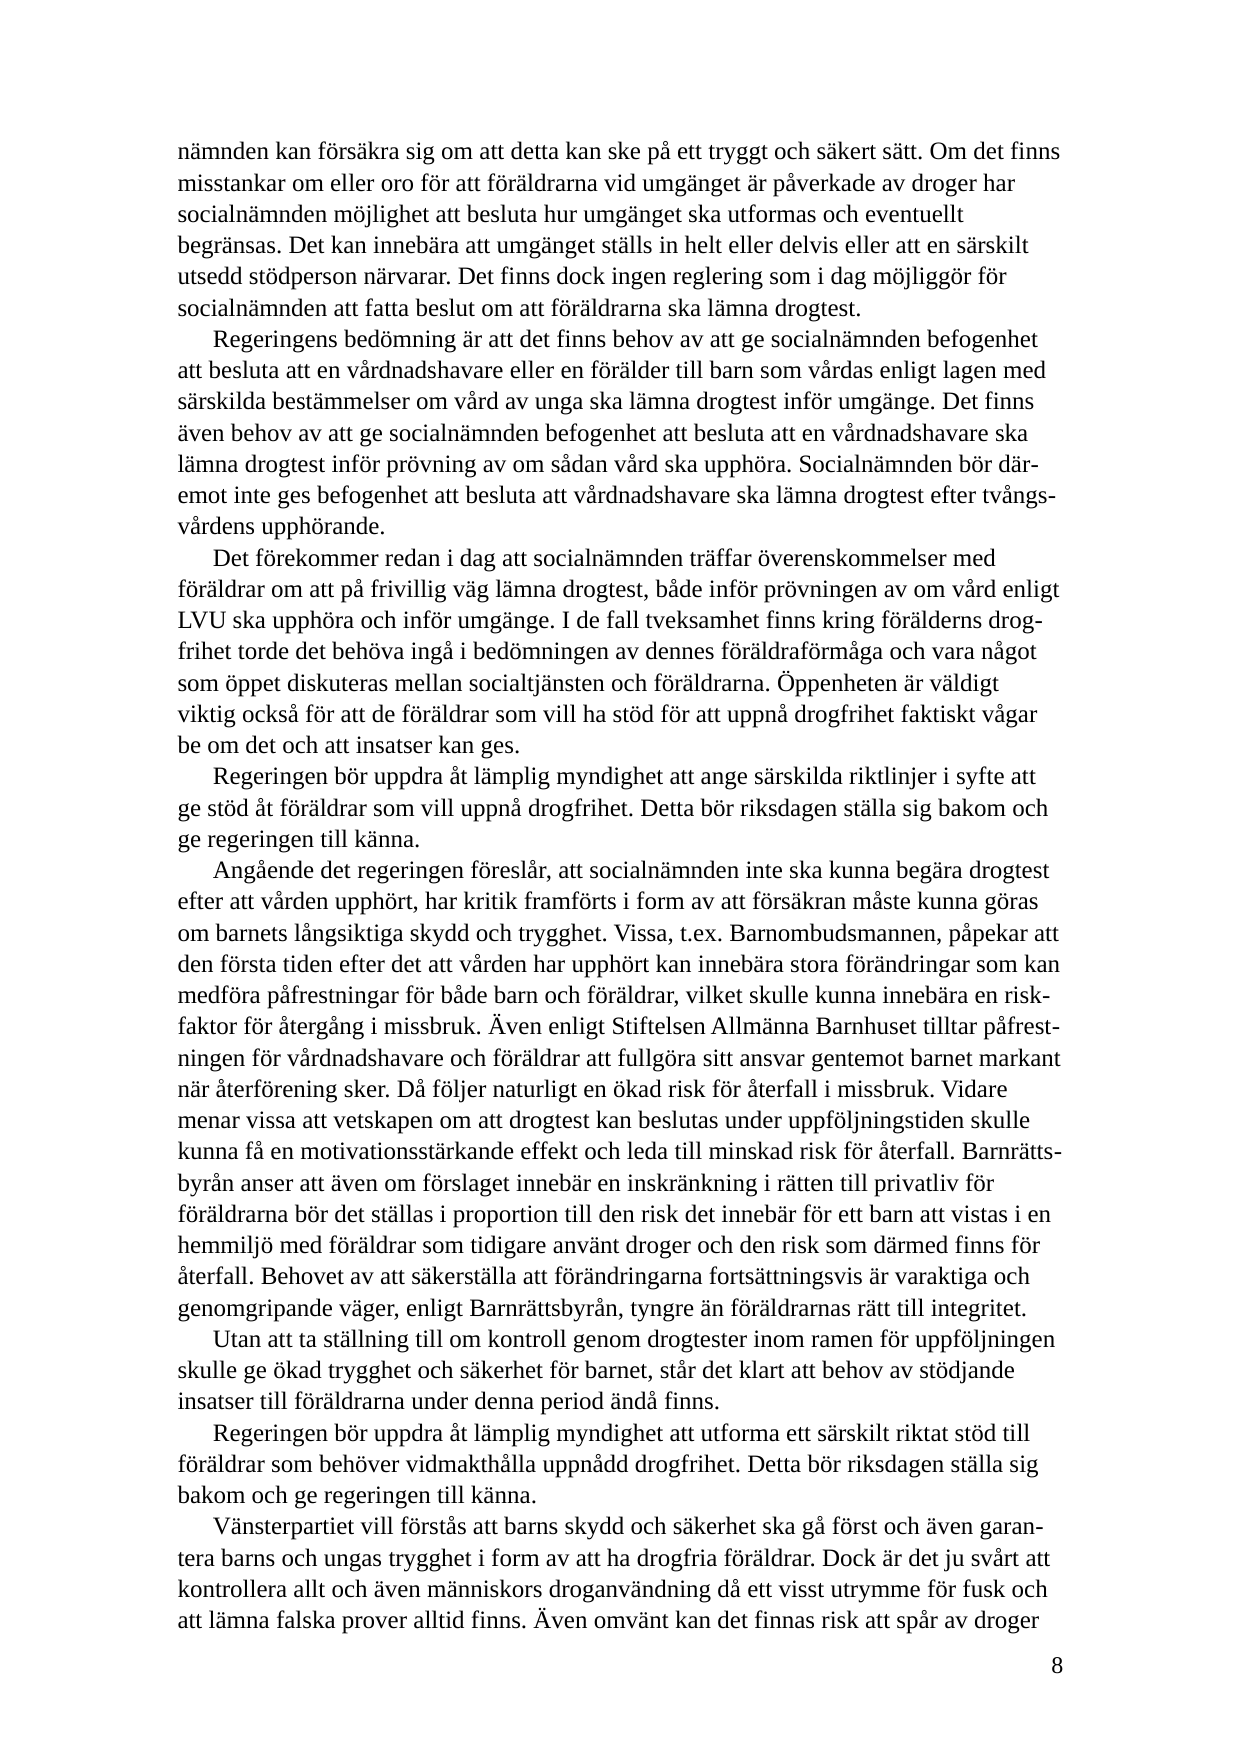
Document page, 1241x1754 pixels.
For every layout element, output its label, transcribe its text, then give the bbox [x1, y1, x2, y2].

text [177, 134, 1063, 321]
text Utan att ta ställning till om kontroll genom drogtester inom ramen för uppföljningen skulle ge ökad trygghet och säkerhet för barnet, står det klart att behov av stödjande insatser till föräldrarna under denna period ändå finns. [177, 1321, 1063, 1415]
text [177, 1509, 1063, 1634]
text Regeringen bör uppdra åt lämplig myndighet att ange särskilda riktlinjer i syfte att ge stöd åt föräldrar som vill uppnå drogfrihet. Detta bör riksdagen ställa sig bakom och ge regeringen till känna. [177, 759, 1063, 853]
text Angående det regeringen föreslår, att socialnämnden inte ska kunna begära drogtest efter att vården upphört, har kritik framförts i form av att försäkran måste kunna göras om barnets långsiktiga skydd och trygghet. Vissa, t.ex. Barnombudsmannen, påpekar att den första tiden efter det att vården har upphört kan innebära stora förändringar som kan medföra påfrestningar för både barn och föräldrar, vilket skulle kunna innebära en riskfaktor för återgång i missbruk. Även enligt Stiftelsen Allmänna Barnhuset tilltar påfrestningen för vårdnadshavare och föräldrar att fullgöra sitt ansvar gentemot barnet markant när återförening sker. Då följer naturligt en ökad risk för återfall i missbruk. Vidare menar vissa att vetskapen om att drogtest kan beslutas under uppföljningstiden skulle kunna få en motivationsstärkande effekt och leda till minskad risk för återfall. Barnrättsbyrån anser att även om förslaget innebär en inskränkning i rätten till privatliv för föräldrarna bör det ställas i proportion till den risk det innebär för ett barn att vistas i en hemmiljö med föräldrar som tidigare använt droger och den risk som därmed finns för återfall. Behovet av att säkerställa att förändringarna fortsättningsvis är varaktiga och genomgripande väger, enligt Barnrättsbyrån, tyngre än föräldrarnas rätt till integritet. [177, 853, 1063, 1321]
text Det förekommer redan i dag att socialnämnden träffar överenskommelser med föräldrar om att på frivillig väg lämna drogtest, både inför prövningen av om vård enligt LVU ska upphöra och inför umgänge. I de fall tveksamhet finns kring förälderns drogfrihet torde det behöva ingå i bedömningen av dennes föräldraförmåga och vara något som öppet diskuteras mellan socialtjänsten och föräldrarna. Öppenheten är väldigt viktig också för att de föräldrar som vill ha stöd för att uppnå drogfrihet faktiskt vågar be om det och att insatser kan ges. [177, 540, 1063, 759]
text Regeringen bör uppdra åt lämplig myndighet att utforma ett särskilt riktat stöd till föräldrar som behöver vidmakthålla uppnådd drogfrihet. Detta bör riksdagen ställa sig bakom och ge regeringen till känna. [177, 1415, 1063, 1509]
text Regeringens bedömning är att det finns behov av att ge socialnämnden befogenhet att besluta att en vårdnadshavare eller en förälder till barn som vårdas enligt lagen med särskilda bestämmelser om vård av unga ska lämna drogtest inför umgänge. Det finns även behov av att ge socialnämnden befogenhet att besluta att en vårdnadshavare ska lämna drogtest inför prövning av om sådan vård ska upphöra. Socialnämnden bör däremot inte ges befogenhet att besluta att vårdnadshavare ska lämna drogtest efter tvångsvårdens upphörande. [177, 321, 1063, 540]
